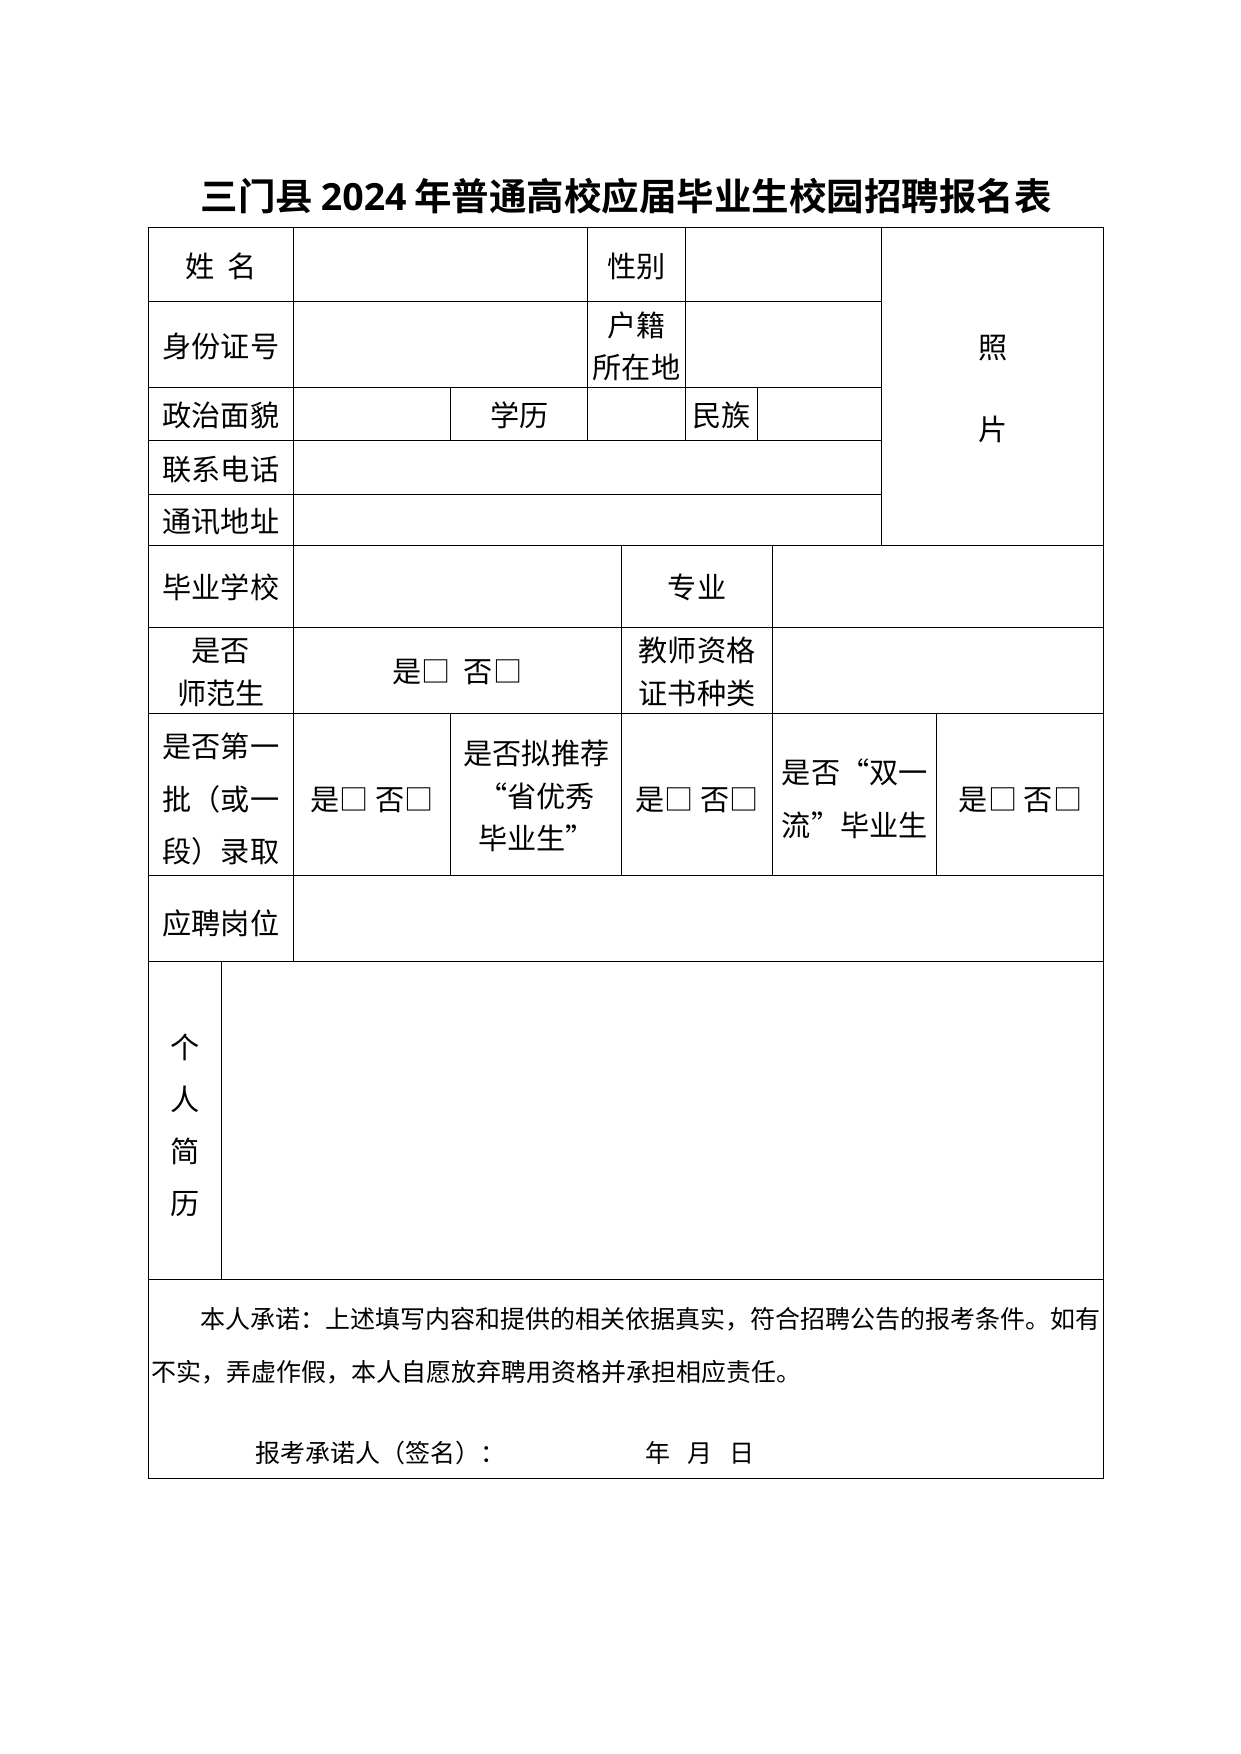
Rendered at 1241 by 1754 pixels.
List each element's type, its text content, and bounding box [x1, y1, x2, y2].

table_cell 是□ 否□ [937, 714, 1103, 875]
table_cell 通讯地址 [149, 495, 293, 545]
table_cell 是□ 否□ [622, 714, 772, 875]
table_cell [294, 302, 587, 387]
table_cell 民族 [686, 388, 757, 440]
table_cell [294, 441, 881, 494]
table_cell 毕业学校 [149, 546, 293, 627]
table_cell 是□ 否□ [294, 628, 621, 712]
table_cell [294, 546, 621, 627]
table_cell 身份证号 [149, 302, 293, 387]
table_cell [686, 302, 881, 387]
table_header 照 片 [882, 228, 1103, 545]
table_header [294, 228, 587, 301]
table_cell 应聘岗位 [149, 876, 293, 961]
table_cell 是否“双一流”毕业生 [773, 714, 936, 875]
table_cell [294, 388, 450, 440]
table_cell [758, 388, 881, 440]
table_cell 本人承诺：上述填写内容和提供的相关依据真实，符合招聘公告的报考条件。如有不实，弄虚作假，本人自愿放弃聘用资格并承担相应责任。 报考承诺人（签名）： 年 月 日 [149, 1280, 1103, 1478]
table_header [686, 228, 881, 301]
table_cell 是否 师范生 [149, 628, 293, 712]
table_cell 教师资格 证书种类 [622, 628, 772, 712]
table_cell [222, 962, 1103, 1279]
table_cell 个人简历 [149, 962, 221, 1279]
text 三门县2024年普通高校应届毕业生校园招聘报名表 [167, 162, 1085, 227]
table_cell 户籍 所在地 [588, 302, 685, 387]
table_header 姓 名 [149, 228, 293, 301]
table_cell [294, 876, 1103, 961]
table_cell 是否拟推荐“省优秀 毕业生” [451, 714, 621, 875]
table_cell [773, 546, 1103, 627]
table_cell 是否第一批（或一段）录取 [149, 714, 293, 875]
table_cell [294, 495, 881, 545]
table_cell [773, 628, 1103, 712]
table_cell 联系电话 [149, 441, 293, 494]
table_cell 是□ 否□ [294, 714, 450, 875]
table_cell [588, 388, 685, 440]
table_cell 专业 [622, 546, 772, 627]
table_header 性别 [588, 228, 685, 301]
table_cell 政治面貌 [149, 388, 293, 440]
table_cell 学历 [451, 388, 587, 440]
